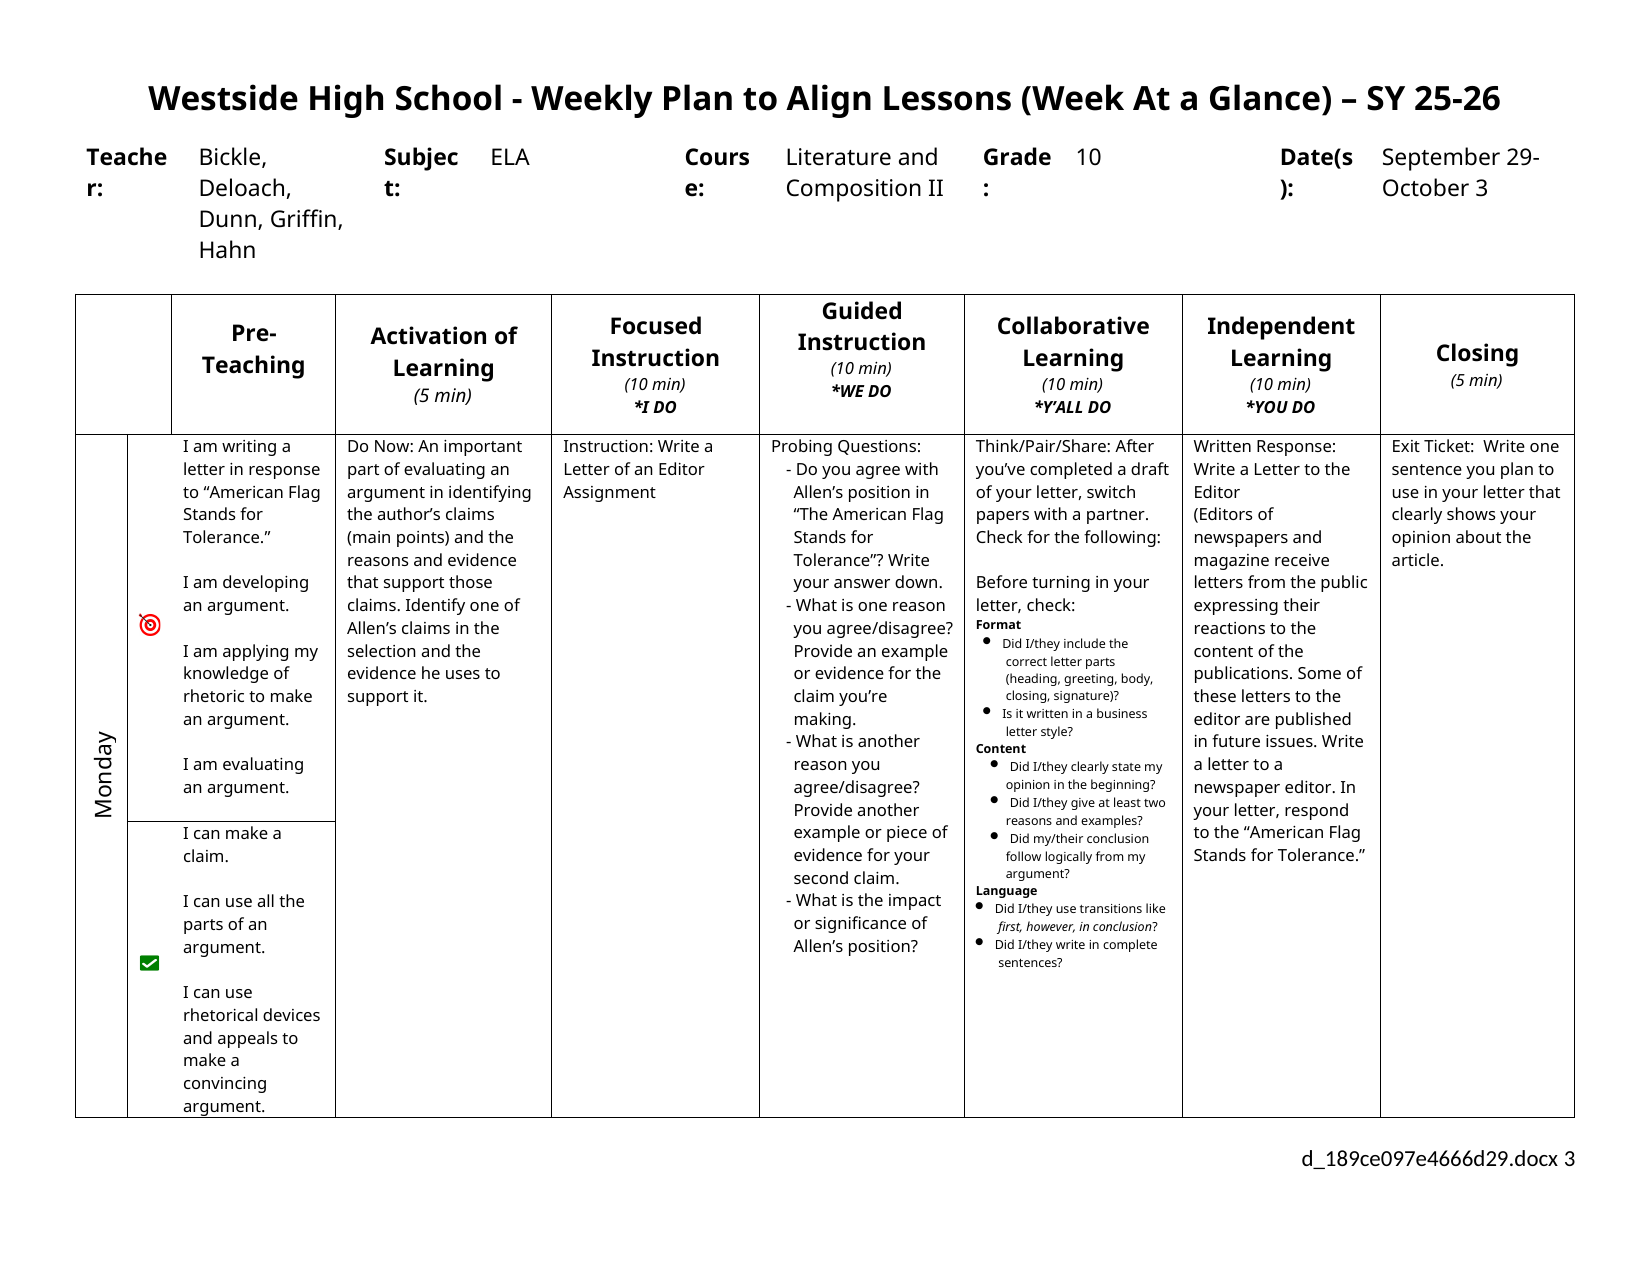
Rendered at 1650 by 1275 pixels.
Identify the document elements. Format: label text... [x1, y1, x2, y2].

table_header Focused Instruction (10 min) *I DO [552, 295, 759, 434]
table_cell Do Now: An important part of evaluating an argument in identifying the author’s claims (main points) and the reasons and evidence that support those claims. Identify one of Allen’s claims in the selection and the evidence he uses to support it. [336, 435, 551, 1117]
table_cell Monday [76, 435, 127, 1117]
table_header [127, 295, 171, 434]
table_header Pre-Teaching [172, 295, 335, 434]
table_cell Instruction: Write a Letter of an Editor Assignment [552, 435, 759, 1117]
table_header Independent Learning (10 min) *YOU DO [1183, 295, 1380, 434]
table_cell Written Response: Write a Letter to the Editor (Editors of newspapers and magazine receive letters from the public expressing their reactions to the content of the publications. Some of these letters to the editor are published in future issues. Write a letter to a newspaper editor. In your letter, respond to the “American Flag Stands for Tolerance.” [1183, 435, 1380, 1117]
table_header Collaborative Learning (10 min) *Y’ALL DO [965, 295, 1182, 434]
table_cell Exit Ticket: Write one sentence you plan to use in your letter that clearly shows your opinion about the article. [1381, 435, 1574, 1117]
table_cell [128, 435, 172, 821]
table_cell I can make a claim. I can use all the parts of an argument. I can use rhetorical devices and appeals to make a convincing argument. [172, 822, 335, 1117]
table_header Guided Instruction (10 min) *WE DO [760, 295, 964, 434]
table_cell I am writing a letter in response to “American Flag Stands for Tolerance.” I am developing an argument. I am applying my knowledge of rhetoric to make an argument. I am evaluating an argument. [172, 435, 335, 821]
table_header Activation of Learning (5 min) [336, 295, 551, 434]
table_cell Think/Pair/Share: After you’ve completed a draft of your letter, switch papers with a partner. Check for the following: Before turning in your letter, check: Format Did I/they include the correct letter parts (heading, greeting, body, closing, signature)? Is it written in a business letter style? Content Did I/they clearly state my opinion in the beginning? Did I/they give at least two reasons and examples? Did my/their conclusion follow logically from my argument? Language Did I/they use transitions like first, however, in conclusion? Did I/they write in complete sentences? [965, 435, 1182, 1117]
table_header Closing (5 min) [1381, 295, 1574, 434]
picture [139, 955, 160, 971]
table_cell [128, 822, 172, 1117]
table_header [76, 295, 127, 434]
picture [138, 613, 161, 636]
table_cell Probing Questions: Do you agree with Allen’s position in “The American Flag Stands for Tolerance”? Write your answer down. What is one reason you agree/disagree? Provide an example or evidence for the claim you’re making. What is another reason you agree/disagree? Provide another example or piece of evidence for your second claim. What is the impact or significance of Allen’s position? [760, 435, 964, 1117]
